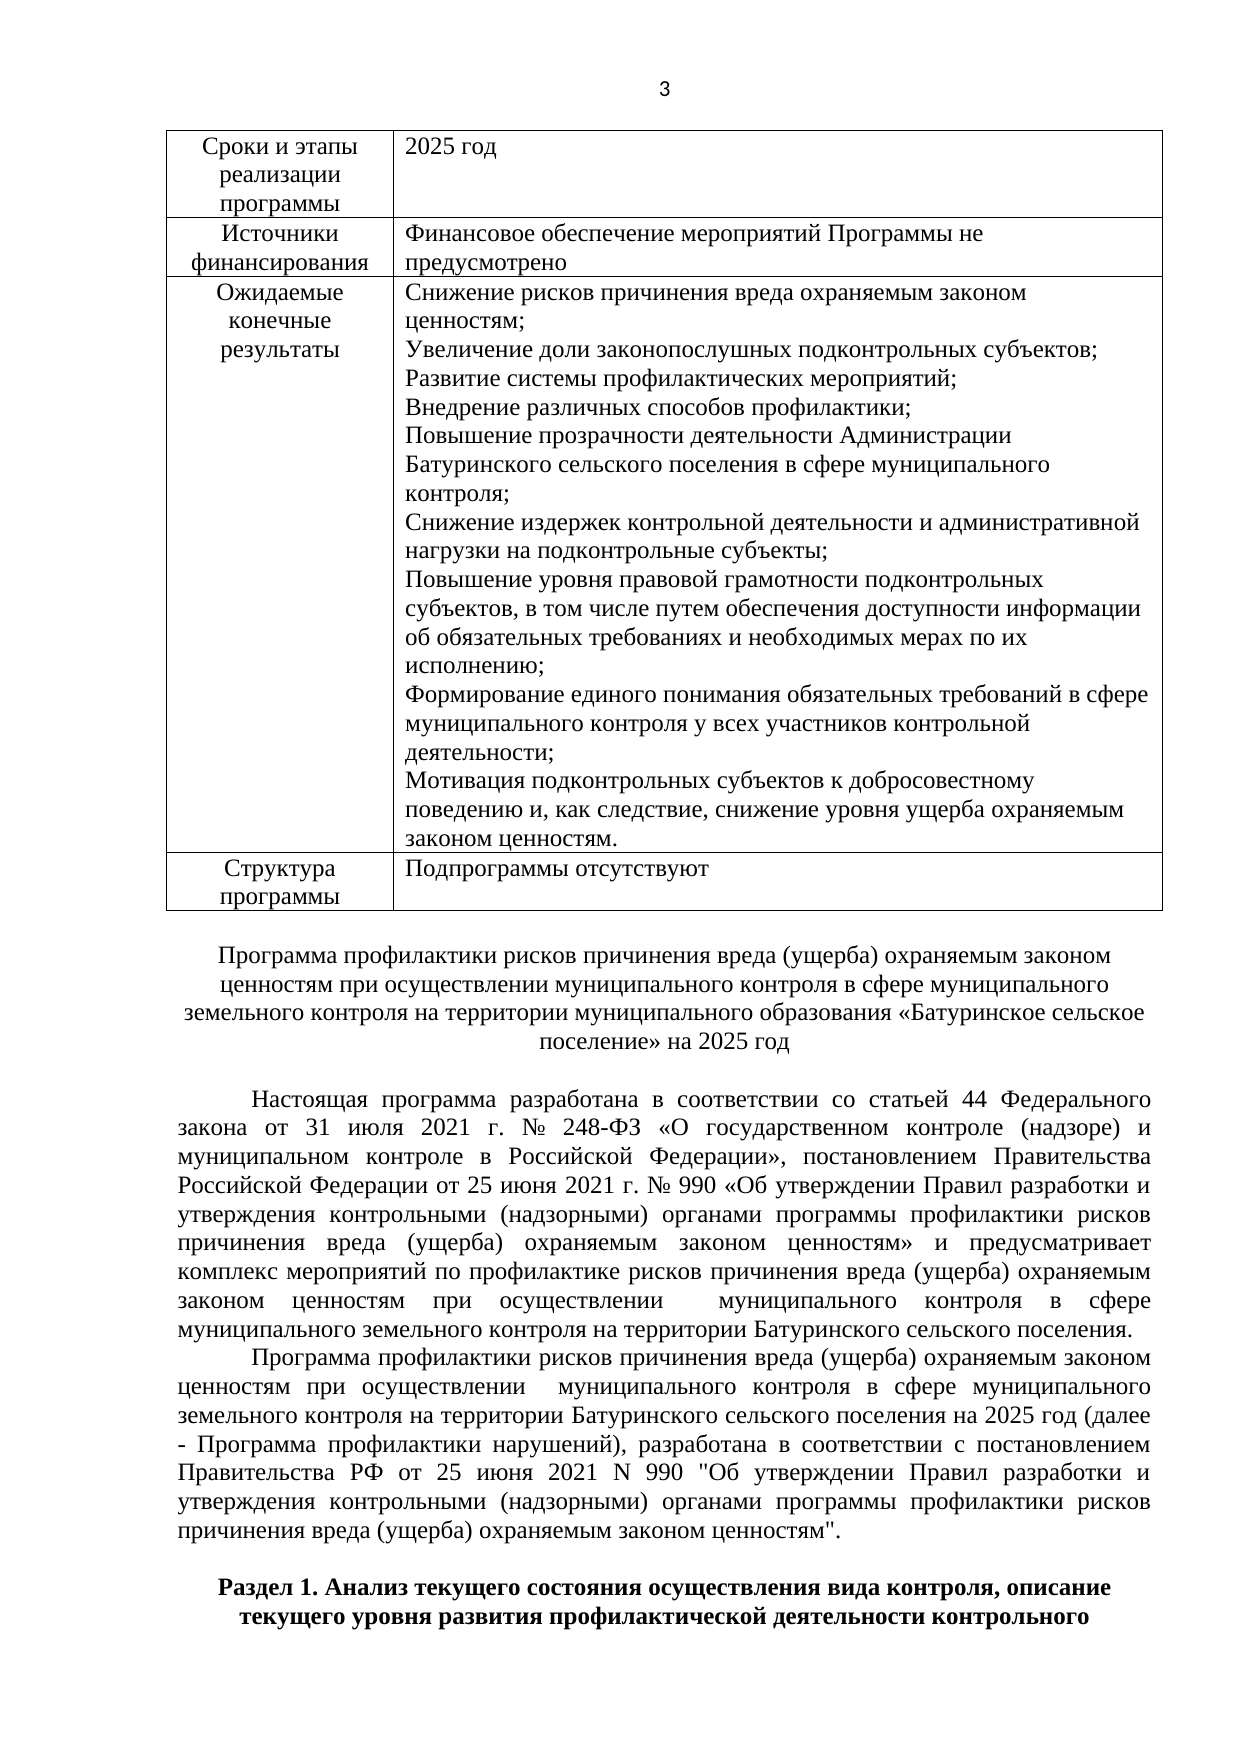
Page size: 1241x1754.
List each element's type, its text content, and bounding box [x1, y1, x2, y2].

table_cell Снижение рисков причинения вреда охраняемым законом ценностям; Увеличение доли законопослушных подконтрольных субъектов; Развитие системы профилактических мероприятий; Внедрение различных способов профилактики; Повышение прозрачности деятельности Администрации Батуринского сельского поселения в сфере муниципального контроля; Снижение издержек контрольной деятельности и административной нагрузки на подконтрольные субъекты; Повышение уровня правовой грамотности подконтрольных субъектов, в том числе путем обеспечения доступности информации об обязательных требованиях и необходимых мерах по их исполнению; Формирование единого понимания обязательных требований в сфере муниципального контроля у всех участников контрольной деятельности; Мотивация подконтрольных субъектов к добросовестному поведению и, как следствие, снижение уровня ущерба охраняемым законом ценностям. [394, 277, 1162, 852]
table_cell Сроки и этапы реализации программы [167, 131, 393, 217]
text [177, 1572, 1152, 1630]
text Программа профилактики рисков причинения вреда (ущерба) охраняемым законом ценностям при осуществлении муниципального контроля в сфере муниципального земельного контроля на территории Батуринского сельского поселения на 2025 год (далее - Программа профилактики нарушений), разработана в соответствии с постановлением Правительства РФ от 25 июня 2021 N 990 "Об утверждении Правил разработки и утверждения контрольными (надзорными) органами программы профилактики рисков причинения вреда (ущерба) охраняемым законом ценностям". [177, 1342, 1152, 1544]
text Программа профилактики рисков причинения вреда (ущерба) охраняемым законом ценностям при осуществлении муниципального контроля в сфере муниципального земельного контроля на территории муниципального образования «Батуринское сельское поселение» на 2025 год [177, 940, 1152, 1055]
table_cell Источники финансирования [167, 218, 393, 276]
table_cell Структура программы [167, 853, 393, 910]
table_cell Ожидаемые конечные результаты [167, 277, 393, 852]
table_cell Подпрограммы отсутствуют [394, 853, 1162, 910]
table_cell 2025 год [394, 131, 1162, 217]
table_cell Финансовое обеспечение мероприятий Программы не предусмотрено [394, 218, 1162, 276]
text Настоящая программа разработана в соответствии со статьей 44 Федерального закона от 31 июля 2021 г. № 248-ФЗ «О государственном контроле (надзоре) и муниципальном контроле в Российской Федерации», постановлением Правительства Российской Федерации от 25 июня 2021 г. № 990 «Об утверждении Правил разработки и утверждения контрольными (надзорными) органами программы профилактики рисков причинения вреда (ущерба) охраняемым законом ценностям» и предусматривает комплекс мероприятий по профилактике рисков причинения вреда (ущерба) охраняемым законом ценностям при осуществлении муниципального контроля в сфере муниципального земельного контроля на территории Батуринского сельского поселения. [177, 1084, 1152, 1342]
